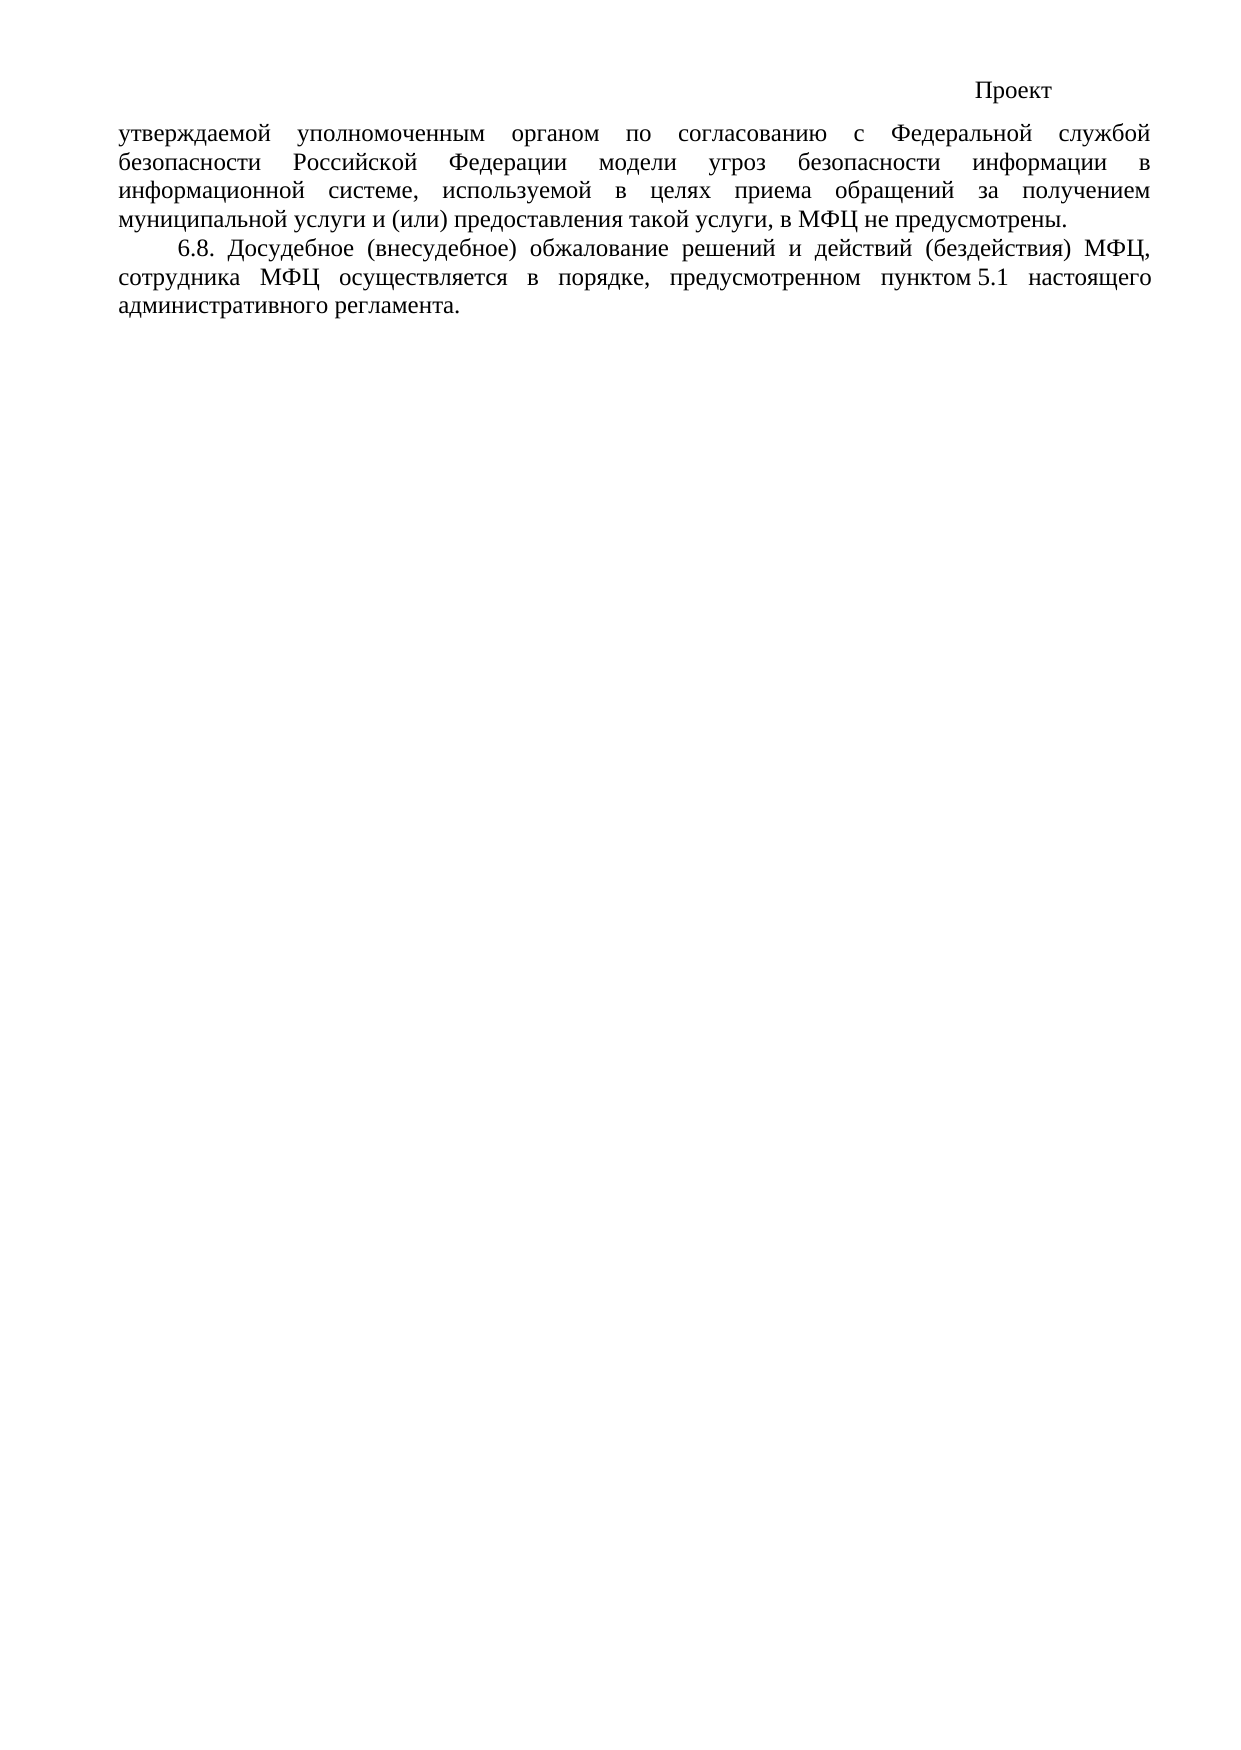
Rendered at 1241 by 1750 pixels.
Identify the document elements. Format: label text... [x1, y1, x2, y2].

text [118, 118, 1152, 233]
text 6.8. Досудебное (внесудебное) обжалование решений и действий (бездействия) МФЦ, сотрудника МФЦ осуществляется в порядке, предусмотренном пунктом 5.1 настоящего административного регламента. [118, 233, 1152, 319]
